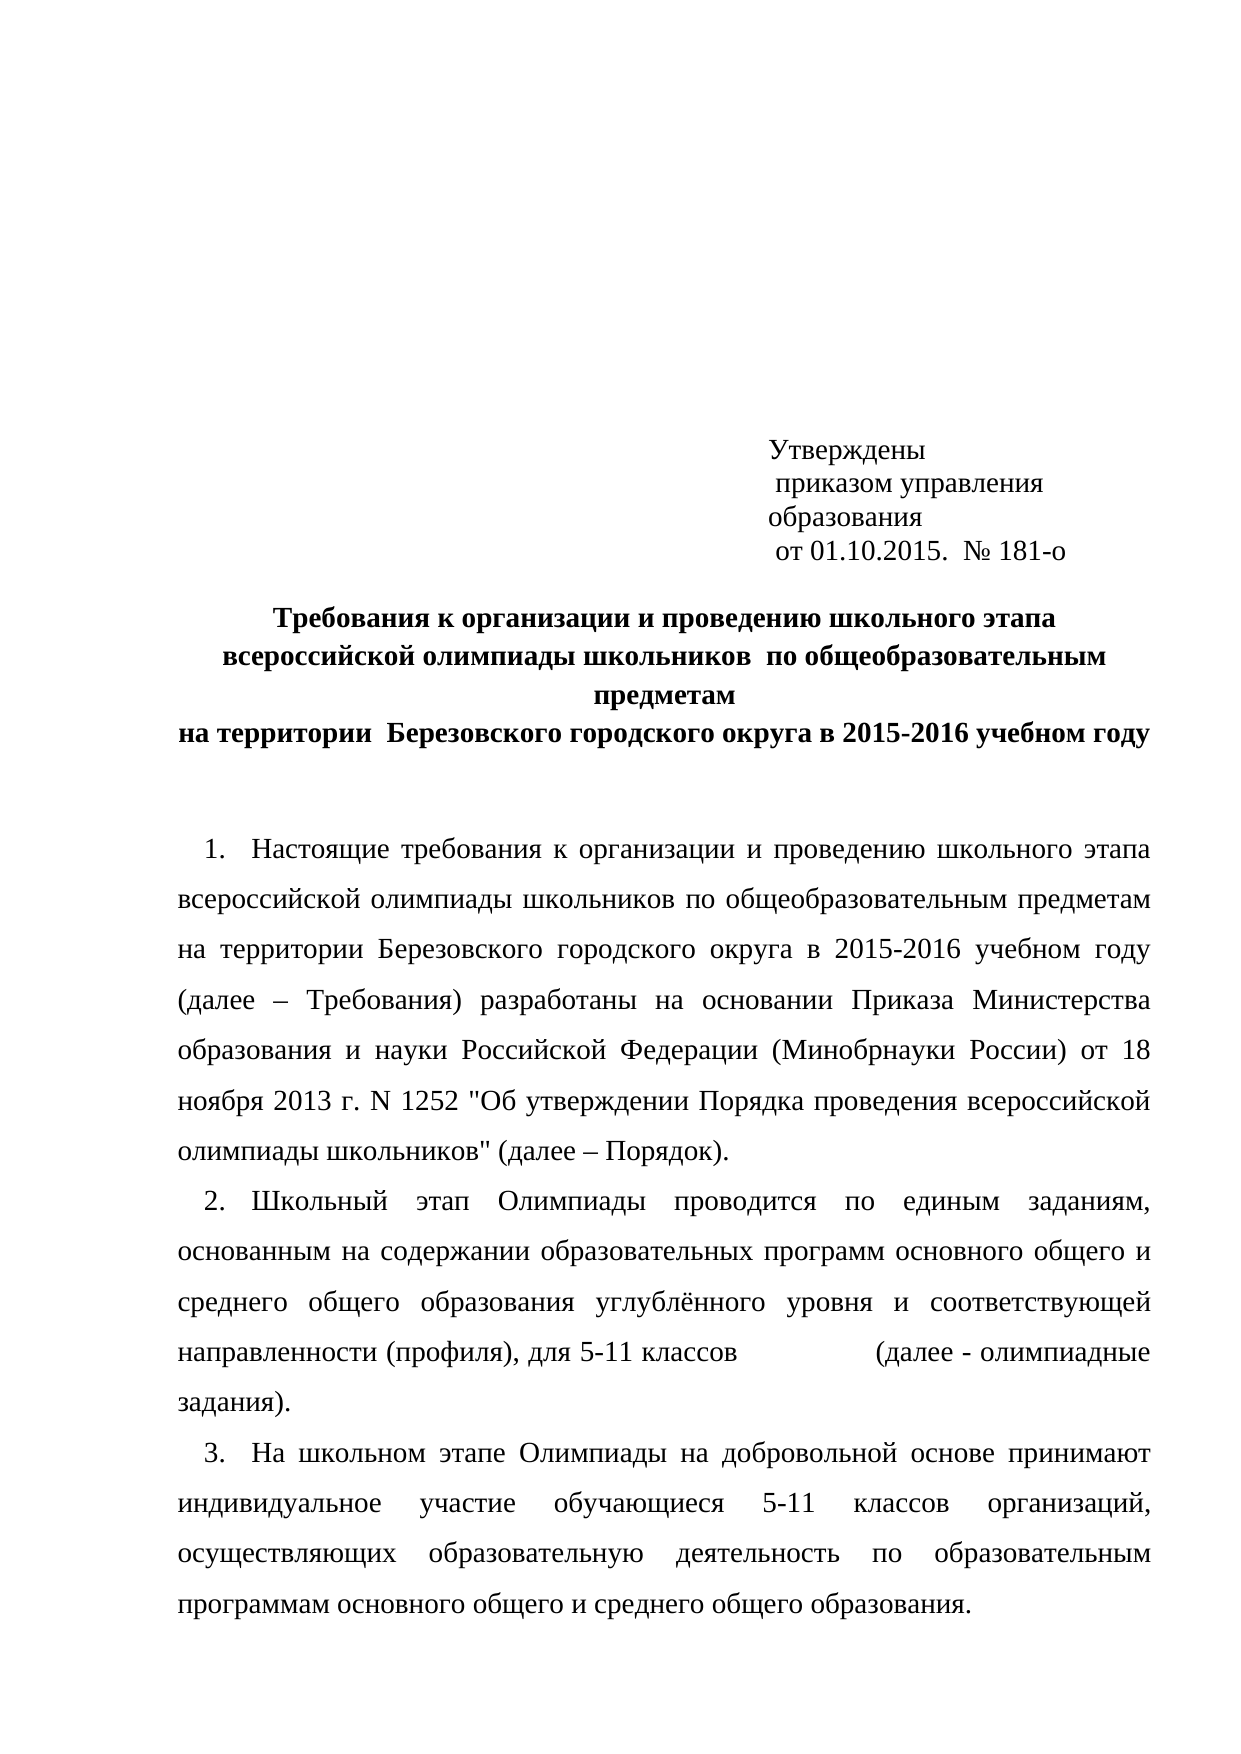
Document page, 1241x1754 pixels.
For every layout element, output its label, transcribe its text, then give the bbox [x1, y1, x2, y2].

list Школьный этап Олимпиады проводится по единым заданиям, основанным на содержании образовательных программ основного общего и среднего общего образования углублённого уровня и соответствующей направленности (профиля), для 5-11 классов (далее - олимпиадные задания). [177, 1183, 1152, 1418]
text приказом управления образования [768, 466, 1152, 533]
text от 01.10.2015. № 181-о [768, 533, 1152, 566]
text Утверждены [768, 432, 1152, 466]
list Настоящие требования к организации и проведению школьного этапа всероссийской олимпиады школьников по общеобразовательным предметам на территории Березовского городского округа в 2015-2016 учебном году (далее – Требования) разработаны на основании Приказа Министерства образования и науки Российской Федерации (Минобрнауки России) от 18 ноября 2013 г. N 1252 "Об утверждении Порядка проведения всероссийской олимпиады школьников" (далее – Порядок). [177, 831, 1152, 1166]
list На школьном этапе Олимпиады на добровольной основе принимают индивидуальное участие обучающиеся 5-11 классов организаций, осуществляющих образовательную деятельность по образовательным программам основного общего и среднего общего образования. [177, 1435, 1152, 1619]
text на территории Березовского городского округа в 2015-2016 учебном году [177, 715, 1152, 749]
text Требования к организации и проведению школьного этапа всероссийской олимпиады школьников по общеобразовательным предметам [177, 600, 1152, 710]
